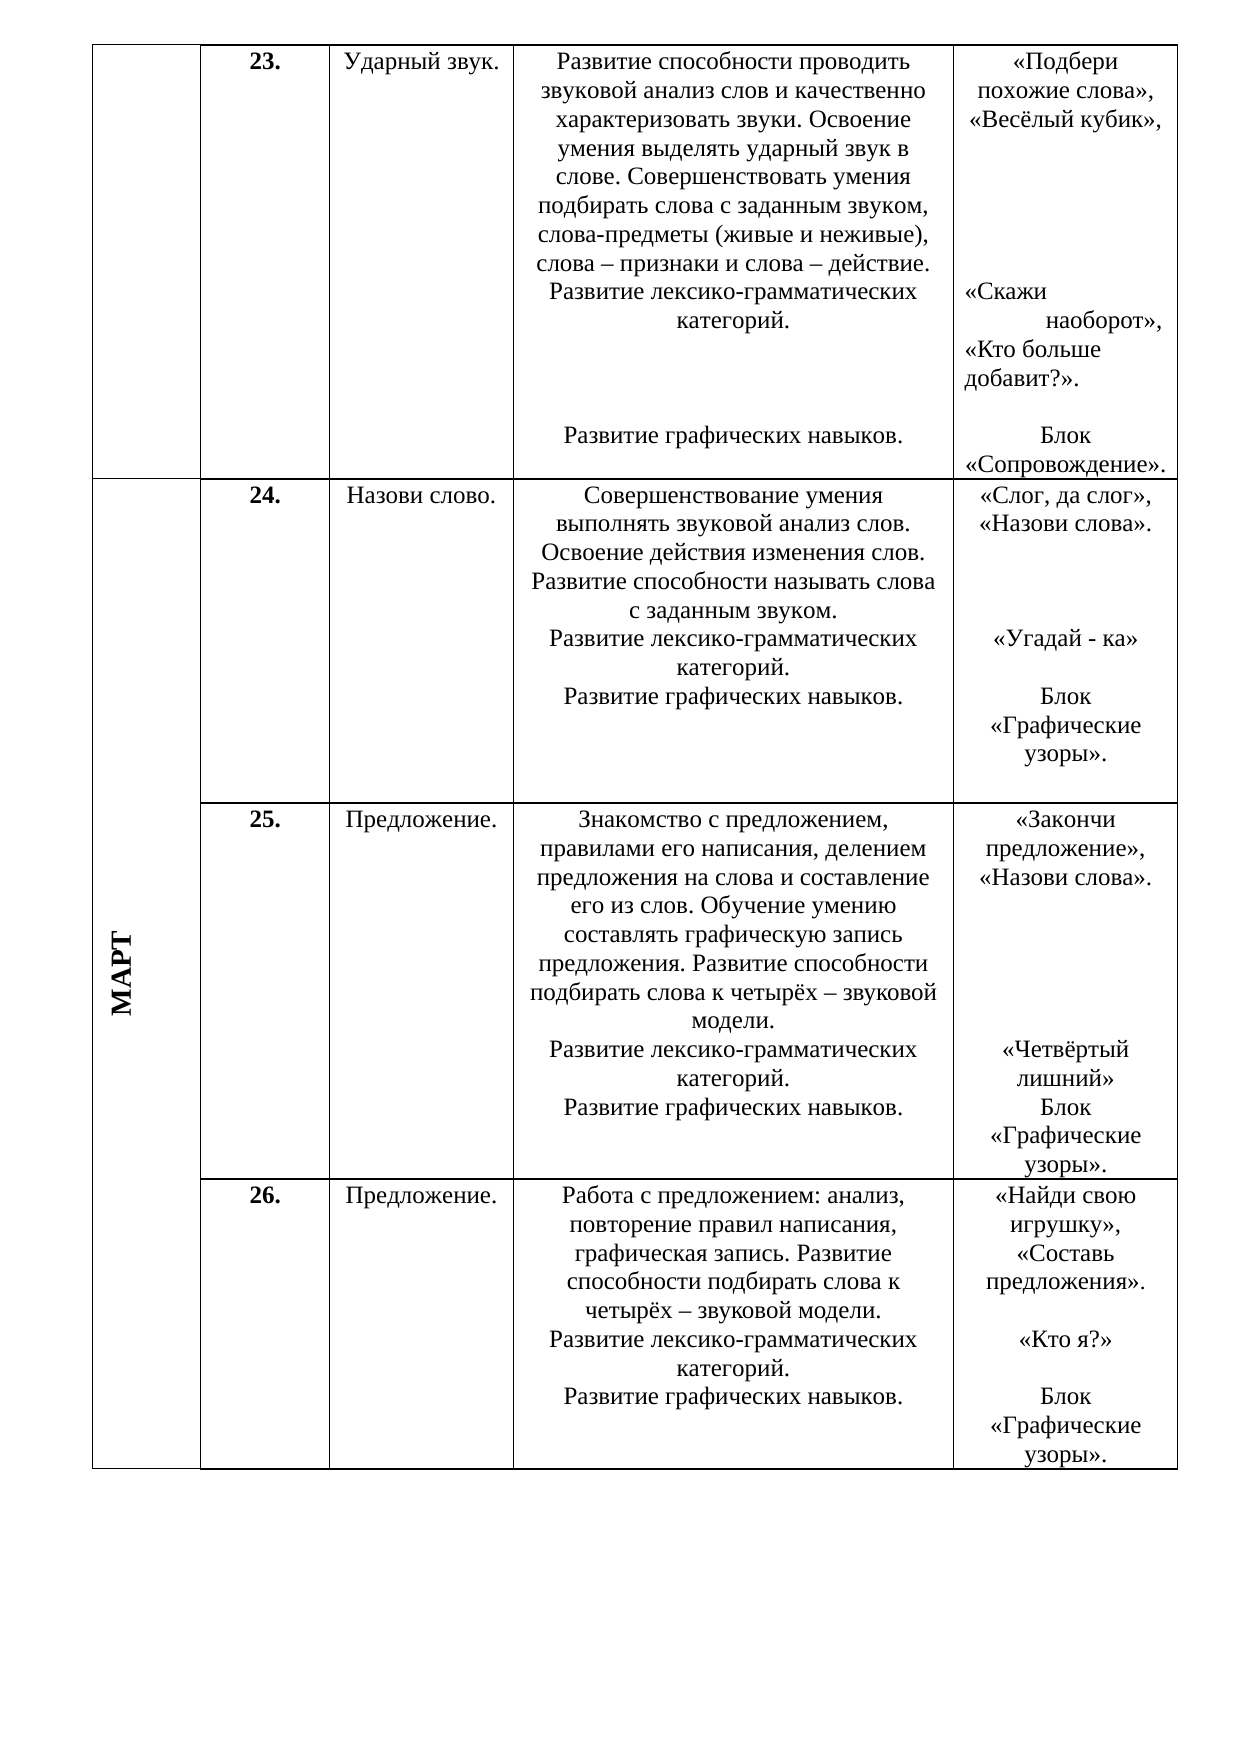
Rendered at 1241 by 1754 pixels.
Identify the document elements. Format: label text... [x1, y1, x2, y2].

table_cell «Слог, да слог», «Назови слова». «Угадай - ка» Блок «Графические узоры». [954, 480, 1177, 802]
table_cell «Найди свою игрушку», «Составь предложения». «Кто я?» Блок «Графические узоры». [954, 1180, 1177, 1468]
table_cell 24. [201, 480, 329, 802]
table_cell «Закончи предложение», «Назови слова». «Четвёртый лишний» Блок «Графические узоры». [954, 804, 1177, 1178]
table_cell Развитие способности проводить звуковой анализ слов и качественно характеризовать звуки. Освоение умения выделять ударный звук в слове. Совершенствовать умения подбирать слова с заданным звуком, слова-предметы (живые и неживые), слова – признаки и слова – действие. Развитие лексико-грамматических категорий. Развитие графических навыков. [514, 46, 953, 478]
table_cell Назови слово. [330, 480, 513, 802]
table_cell МАРТ [93, 479, 200, 1468]
table_cell Ударный звук. [330, 46, 513, 478]
table_cell Знакомство с предложением, правилами его написания, делением предложения на слова и составление его из слов. Обучение умению составлять графическую запись предложения. Развитие способности подбирать слова к четырёх – звуковой модели. Развитие лексико-грамматических категорий. Развитие графических навыков. [514, 804, 953, 1178]
table_cell Работа с предложением: анализ, повторение правил написания, графическая запись. Развитие способности подбирать слова к четырёх – звуковой модели. Развитие лексико-грамматических категорий. Развитие графических навыков. [514, 1180, 953, 1468]
table_cell Совершенствование умения выполнять звуковой анализ слов. Освоение действия изменения слов. Развитие способности называть слова с заданным звуком. Развитие лексико-грамматических категорий. Развитие графических навыков. [514, 480, 953, 802]
table_cell Предложение. [330, 804, 513, 1178]
table_cell «Подбери похожие слова», «Весёлый кубик», «Скажи наоборот», «Кто больше добавит?». Блок «Сопровождение». [954, 46, 1177, 478]
table_cell Предложение. [330, 1180, 513, 1468]
table_cell 25. [201, 804, 329, 1178]
table_cell 23. [201, 46, 329, 478]
table_cell 26. [201, 1180, 329, 1468]
